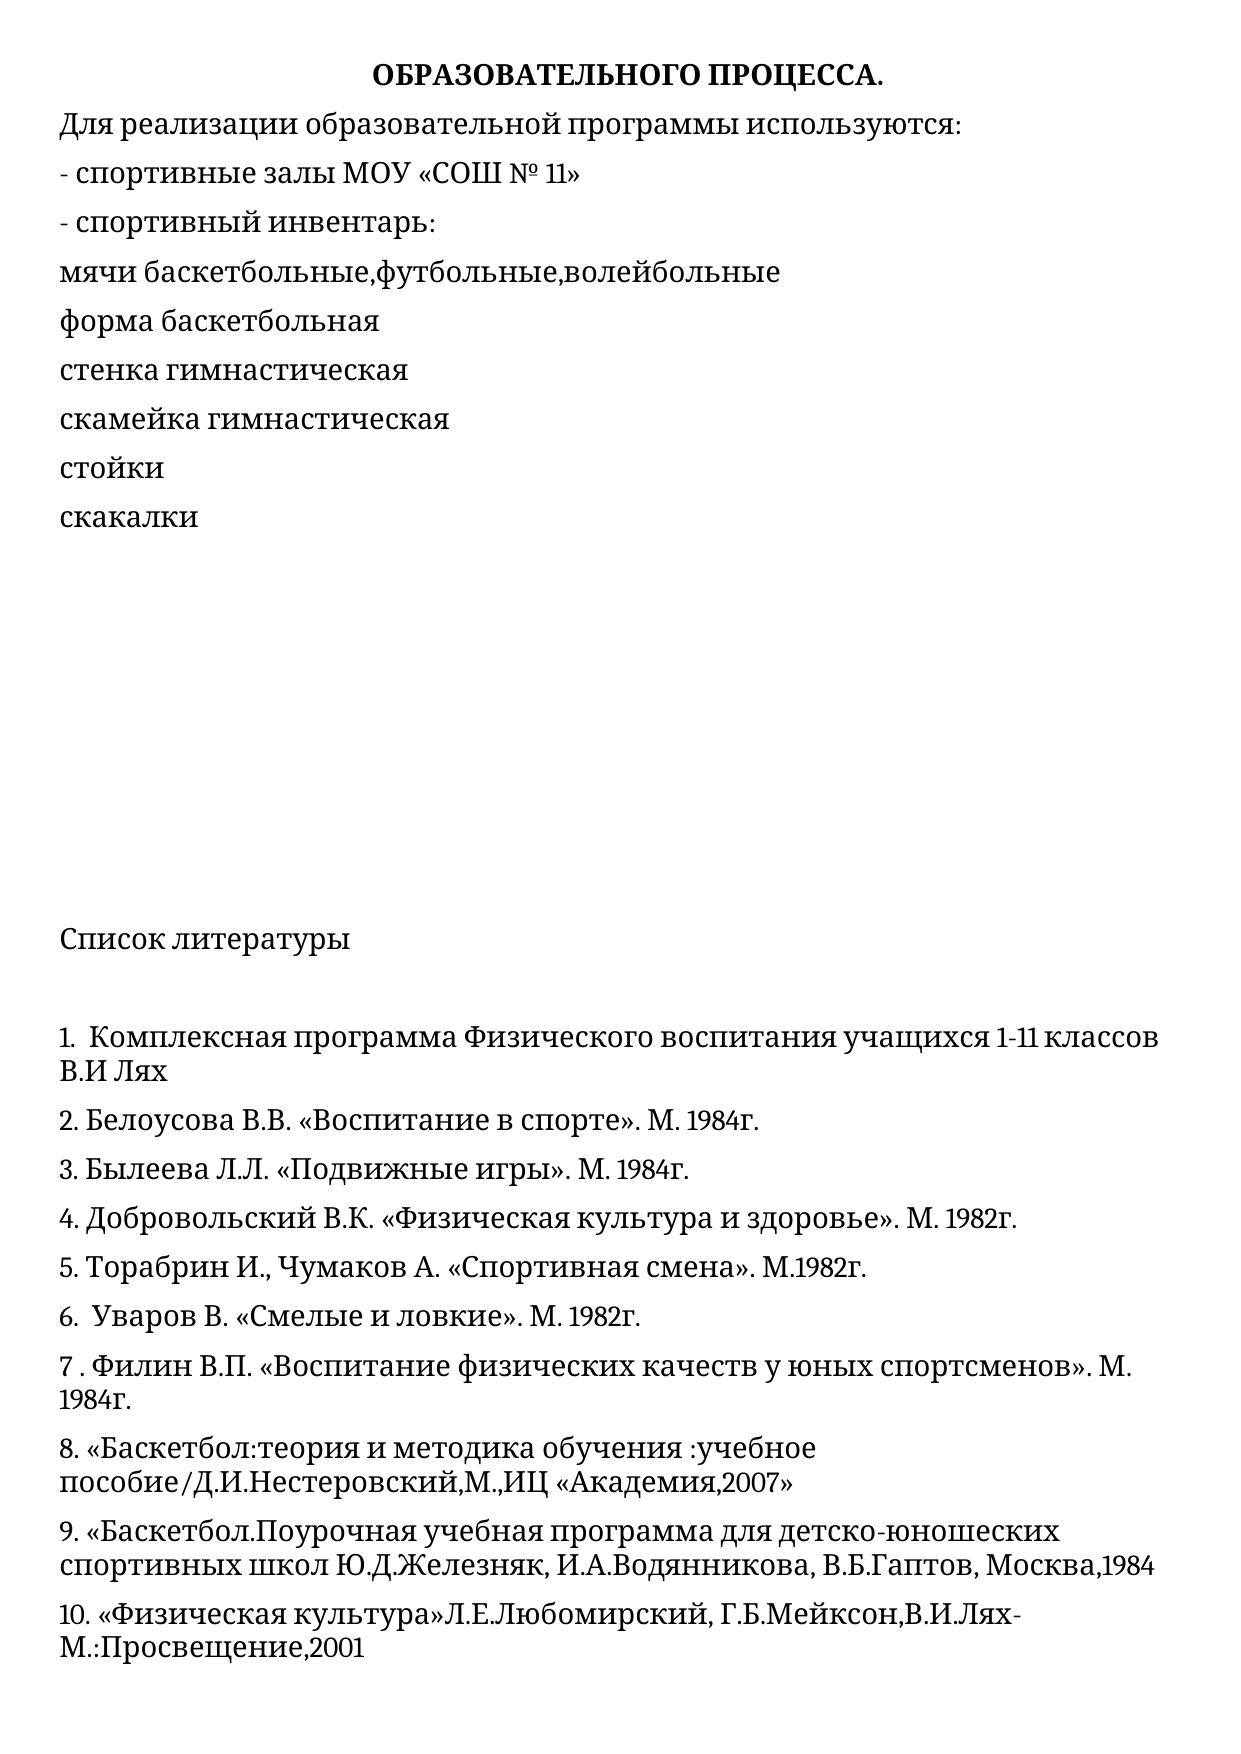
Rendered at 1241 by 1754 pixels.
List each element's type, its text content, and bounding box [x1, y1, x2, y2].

text мячи баскетбольные,футбольные,волейбольные [59, 256, 1196, 289]
text 10. «Физическая культура»Л.Е.Любомирский, Г.Б.Мейксон,В.И.Лях-М.:Просвещение,2001 [59, 1598, 1196, 1665]
text 4. Добровольский В.К. «Физическая культура и здоровье». М. 1982г. [59, 1202, 1196, 1236]
text скакалки [59, 502, 1196, 535]
text 2. Белоусова В.В. «Воспитание в спорте». М. 1984г. [59, 1104, 1196, 1137]
text 8. «Баскетбол:теория и методика обучения :учебное пособие/Д.И.Нестеровский,М.,ИЦ «Академия,2007» [59, 1432, 1196, 1499]
text 5. Торабрин И., Чумаков А. «Спортивная смена». М.1982г. [59, 1251, 1196, 1285]
text 7 . Филин В.П. «Воспитание физических качеств у юных спортсменов». М. 1984г. [59, 1350, 1196, 1417]
text стойки [59, 452, 1196, 486]
text Для реализации образовательной программы используются: [59, 108, 1196, 142]
text - спортивные залы МОУ «СОШ № 11» [59, 157, 1196, 191]
text - спортивный инвентарь: [59, 207, 1196, 240]
text стенка гимнастическая [59, 354, 1196, 388]
text скамейка гимнастическая [59, 403, 1196, 437]
text 1. Комплексная программа Физического воспитания учащихся 1-11 классов В.И Лях [59, 1021, 1196, 1088]
text ОБРАЗОВАТЕЛЬНОГО ПРОЦЕССА. [59, 59, 1196, 93]
text 9. «Баскетбол.Поурочная учебная программа для детско-юношеских спортивных школ Ю.Д.Железняк, И.А.Водянникова, В.Б.Гаптов, Москва,1984 [59, 1515, 1196, 1582]
text 6. Уваров В. «Смелые и ловкие». М. 1982г. [59, 1301, 1196, 1334]
text форма баскетбольная [59, 305, 1196, 338]
text Список литературы [59, 923, 1196, 956]
text 3. Былеева Л.Л. «Подвижные игры». М. 1984г. [59, 1153, 1196, 1187]
